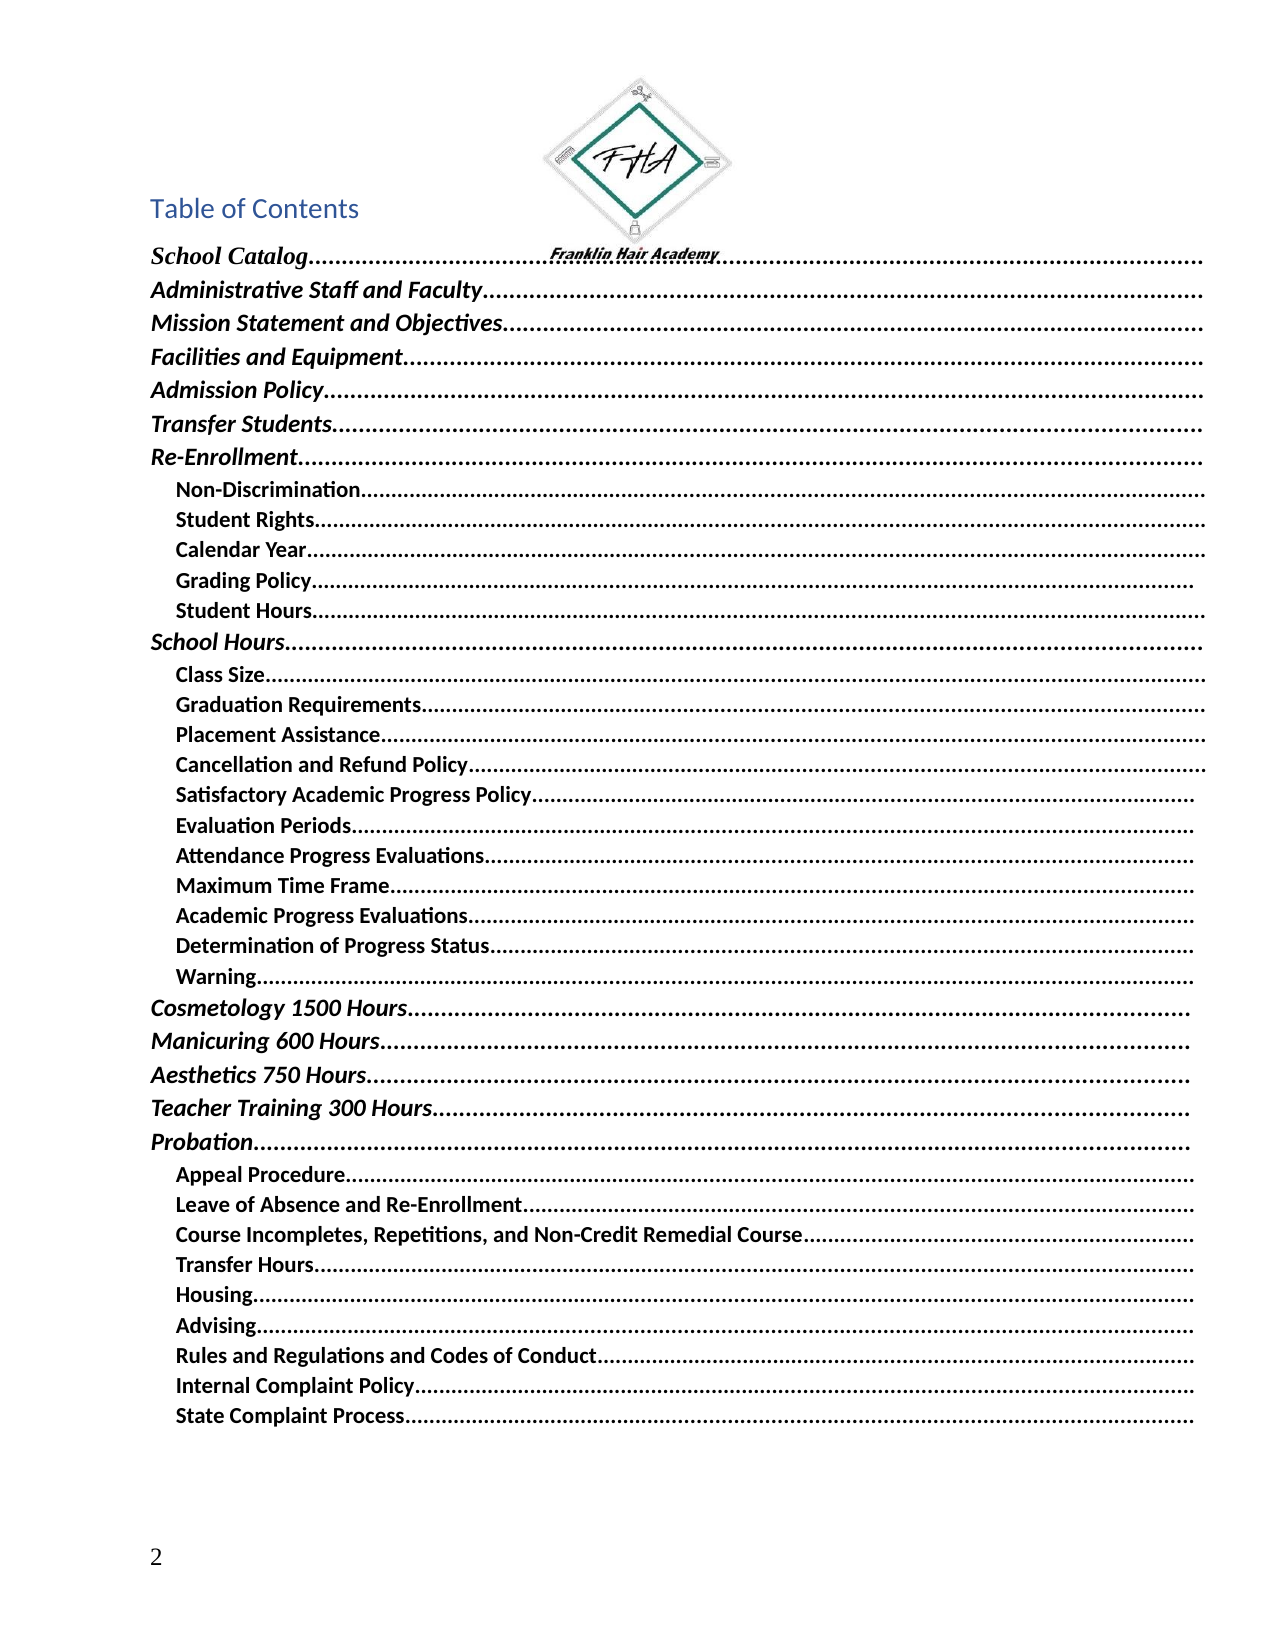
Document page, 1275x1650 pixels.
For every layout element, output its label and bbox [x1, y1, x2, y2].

picture [537, 75, 738, 271]
